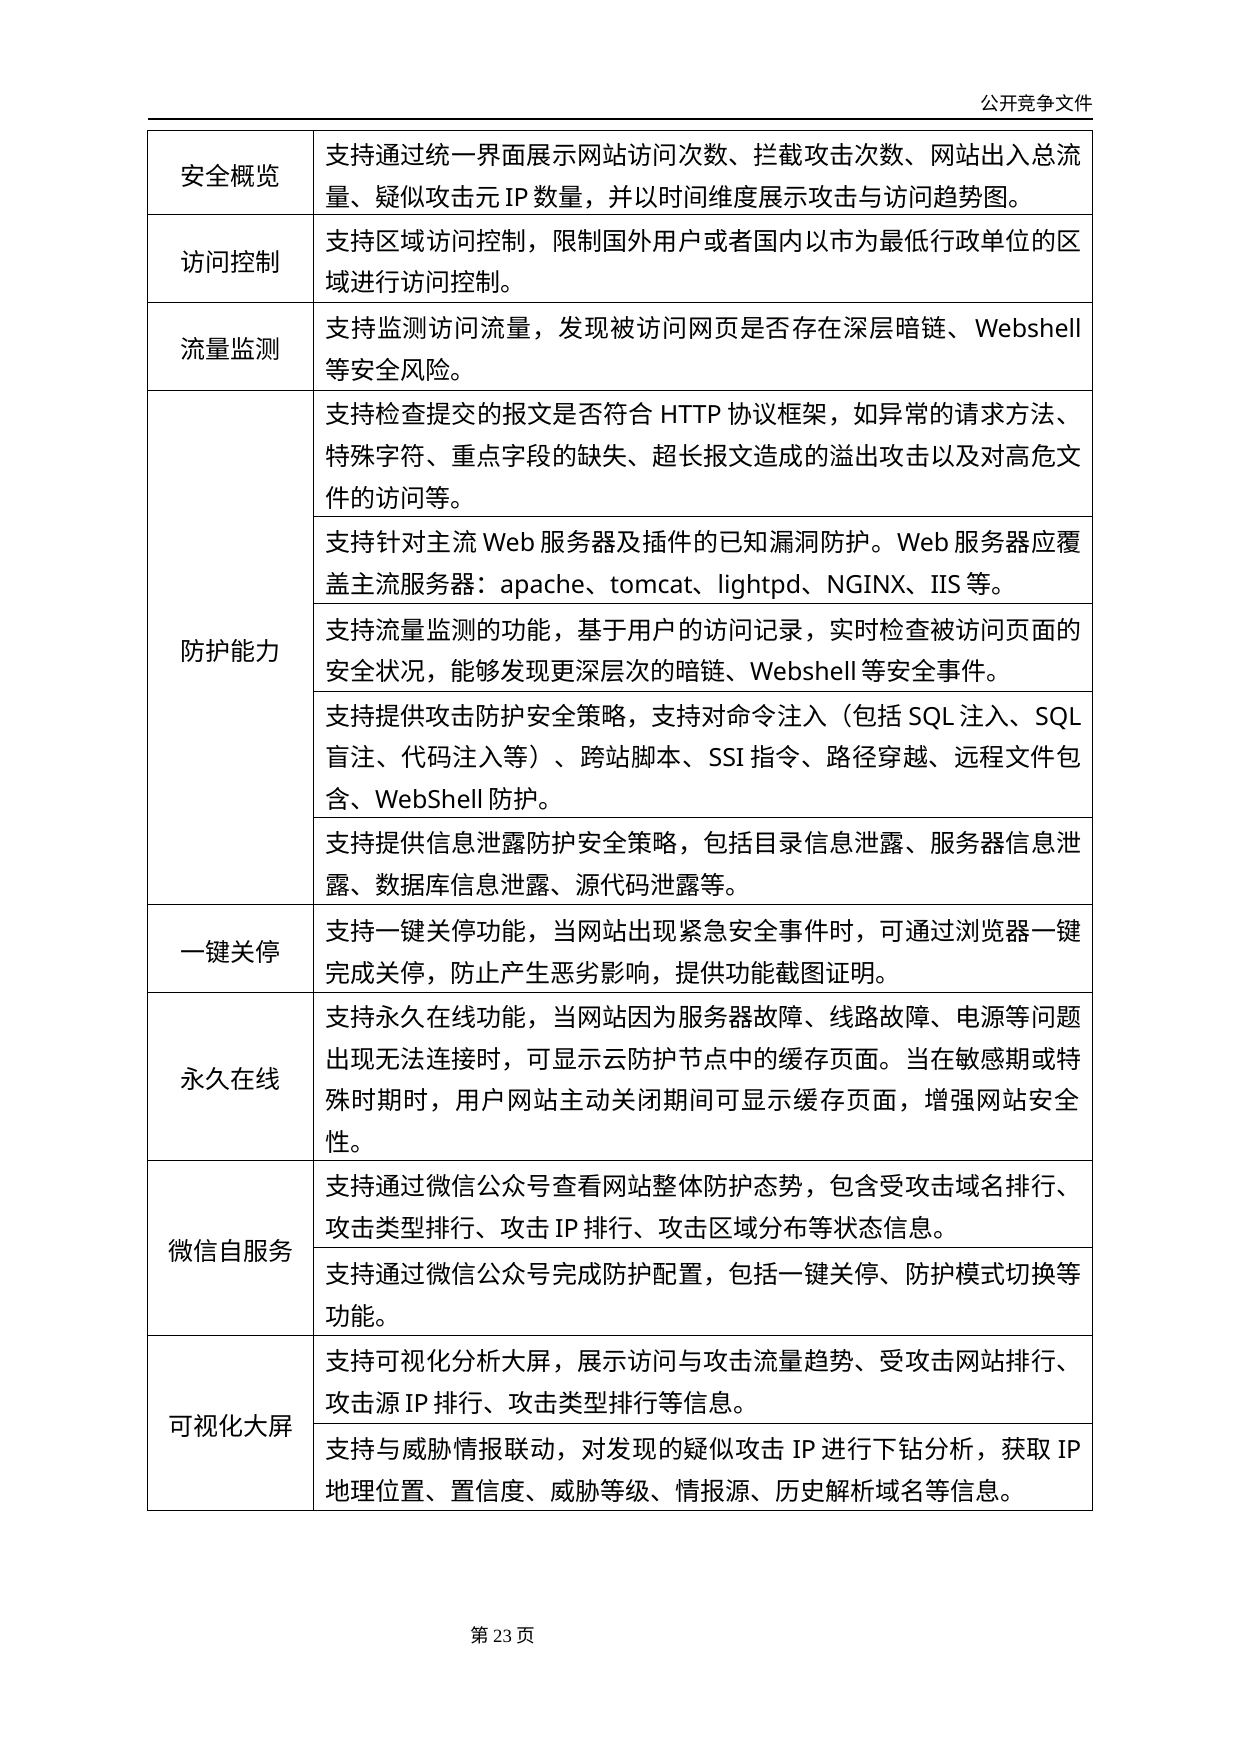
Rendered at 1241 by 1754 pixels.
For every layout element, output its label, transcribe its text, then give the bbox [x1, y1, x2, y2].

table_cell 支持针对主流Web服务器及插件的已知漏洞防护。Web服务器应覆盖主流服务器：apache、tomcat、lightpd、NGINX、IIS等。 [314, 517, 1092, 603]
table_cell 防护能力 [148, 391, 313, 904]
table_cell 支持与威胁情报联动，对发现的疑似攻击IP进行下钻分析，获取IP地理位置、置信度、威胁等级、情报源、历史解析域名等信息。 [314, 1424, 1092, 1510]
table_cell 支持区域访问控制，限制国外用户或者国内以市为最低行政单位的区域进行访问控制。 [314, 215, 1092, 302]
table_cell 支持通过微信公众号查看网站整体防护态势，包含受攻击域名排行、攻击类型排行、攻击IP排行、攻击区域分布等状态信息。 [314, 1161, 1092, 1247]
table_cell 永久在线 [148, 993, 313, 1160]
table_cell 支持通过微信公众号完成防护配置，包括一键关停、防护模式切换等功能。 [314, 1248, 1092, 1335]
table_cell 微信自服务 [148, 1161, 313, 1335]
table_cell 访问控制 [148, 215, 313, 302]
table_cell 支持检查提交的报文是否符合HTTP协议框架，如异常的请求方法、特殊字符、重点字段的缺失、超长报文造成的溢出攻击以及对高危文件的访问等。 [314, 391, 1092, 516]
table_cell 支持提供信息泄露防护安全策略，包括目录信息泄露、服务器信息泄露、数据库信息泄露、源代码泄露等。 [314, 818, 1092, 904]
table_cell 支持一键关停功能，当网站出现紧急安全事件时，可通过浏览器一键完成关停，防止产生恶劣影响，提供功能截图证明。 [314, 905, 1092, 992]
table_cell 一键关停 [148, 905, 313, 992]
table_cell 流量监测 [148, 303, 313, 389]
table_cell 安全概览 [148, 131, 313, 214]
table_cell 支持监测访问流量，发现被访问网页是否存在深层暗链、Webshell等安全风险。 [314, 303, 1092, 389]
table_cell 可视化大屏 [148, 1336, 313, 1510]
table_cell 支持永久在线功能，当网站因为服务器故障、线路故障、电源等问题出现无法连接时，可显示云防护节点中的缓存页面。当在敏感期或特殊时期时，用户网站主动关闭期间可显示缓存页面，增强网站安全性。 [314, 993, 1092, 1160]
table_cell 支持流量监测的功能，基于用户的访问记录，实时检查被访问页面的安全状况，能够发现更深层次的暗链、Webshell等安全事件。 [314, 604, 1092, 691]
table_cell 支持可视化分析大屏，展示访问与攻击流量趋势、受攻击网站排行、攻击源IP排行、攻击类型排行等信息。 [314, 1336, 1092, 1422]
table_cell 支持提供攻击防护安全策略，支持对命令注入（包括SQL注入、SQL盲注、代码注入等）、跨站脚本、SSI指令、路径穿越、远程文件包含、WebShell防护。 [314, 692, 1092, 817]
table_cell 支持通过统一界面展示网站访问次数、拦截攻击次数、网站出入总流量、疑似攻击元IP数量，并以时间维度展示攻击与访问趋势图。 [314, 131, 1092, 214]
